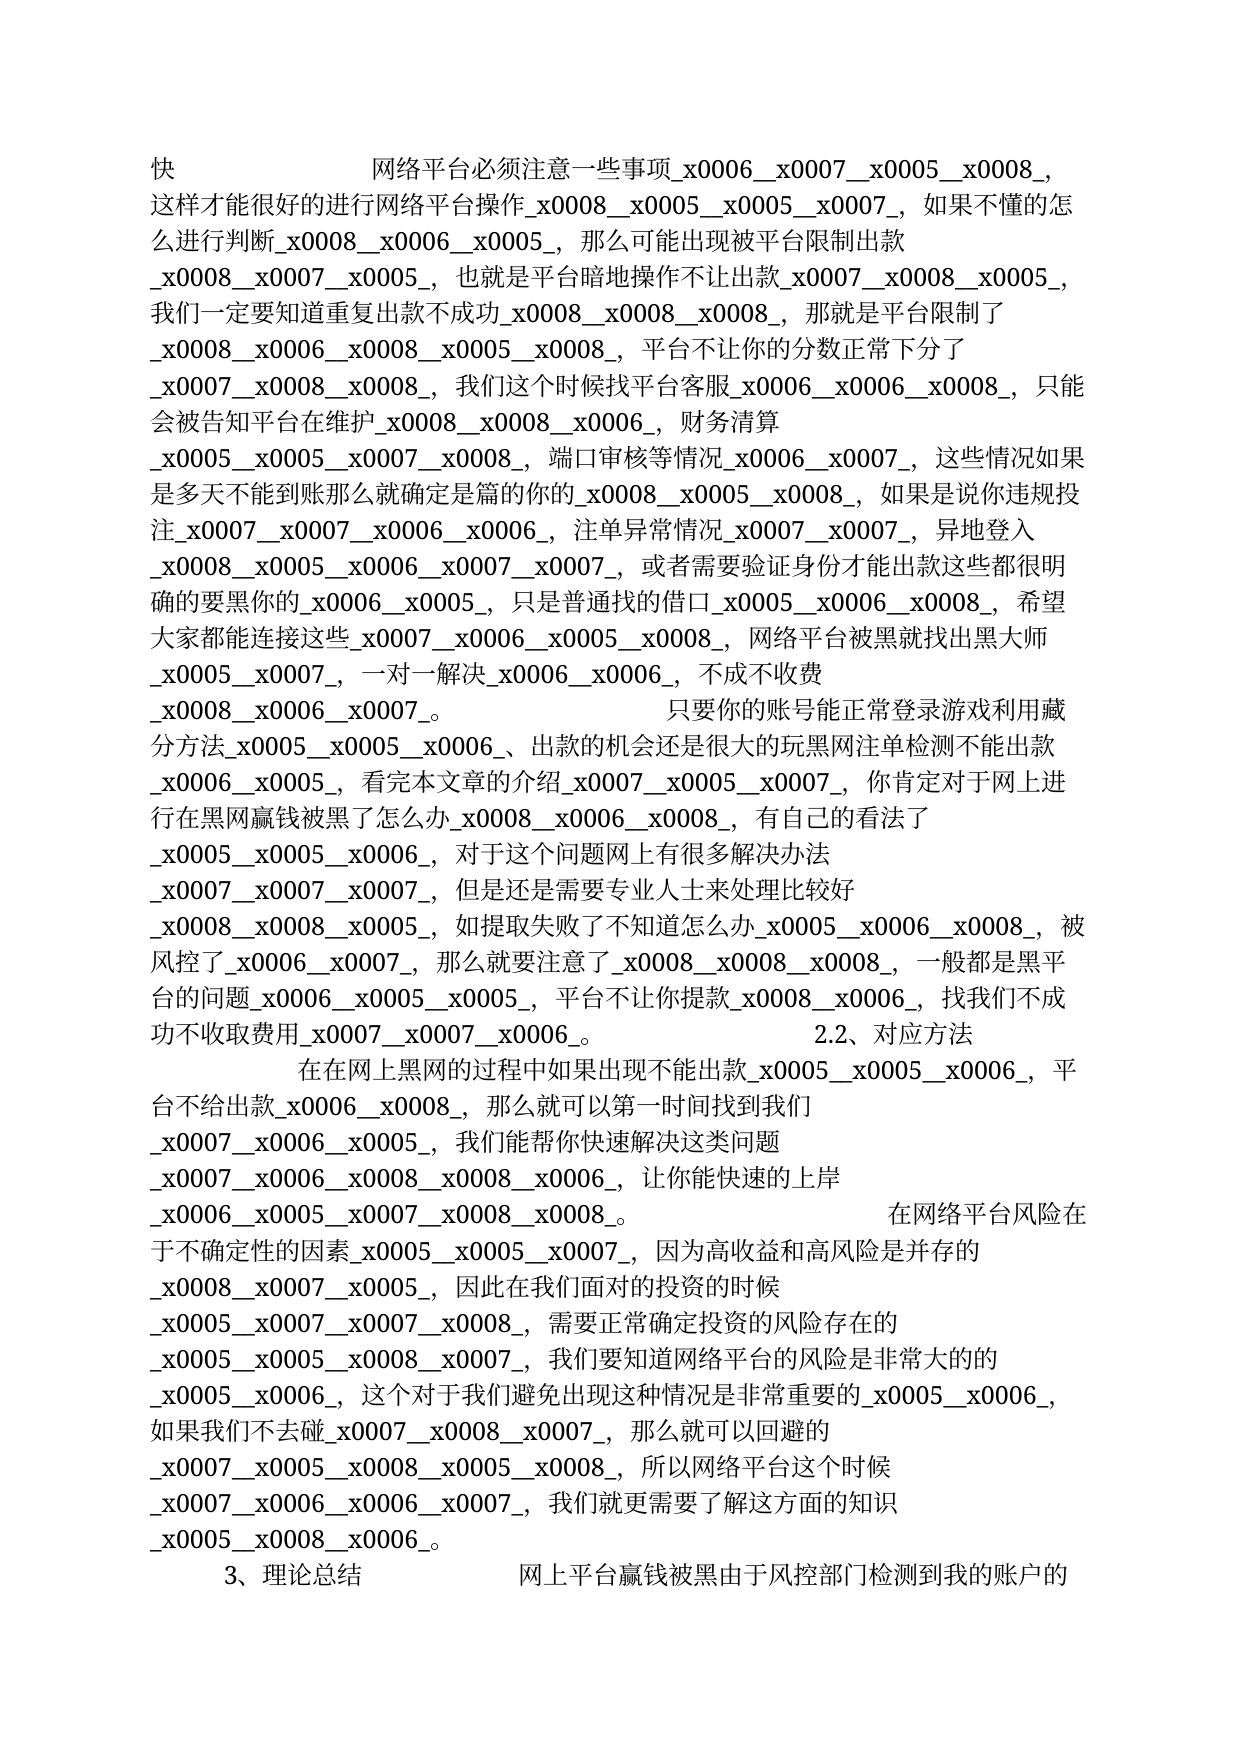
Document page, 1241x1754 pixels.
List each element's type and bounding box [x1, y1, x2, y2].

text [150, 150, 1090, 1592]
